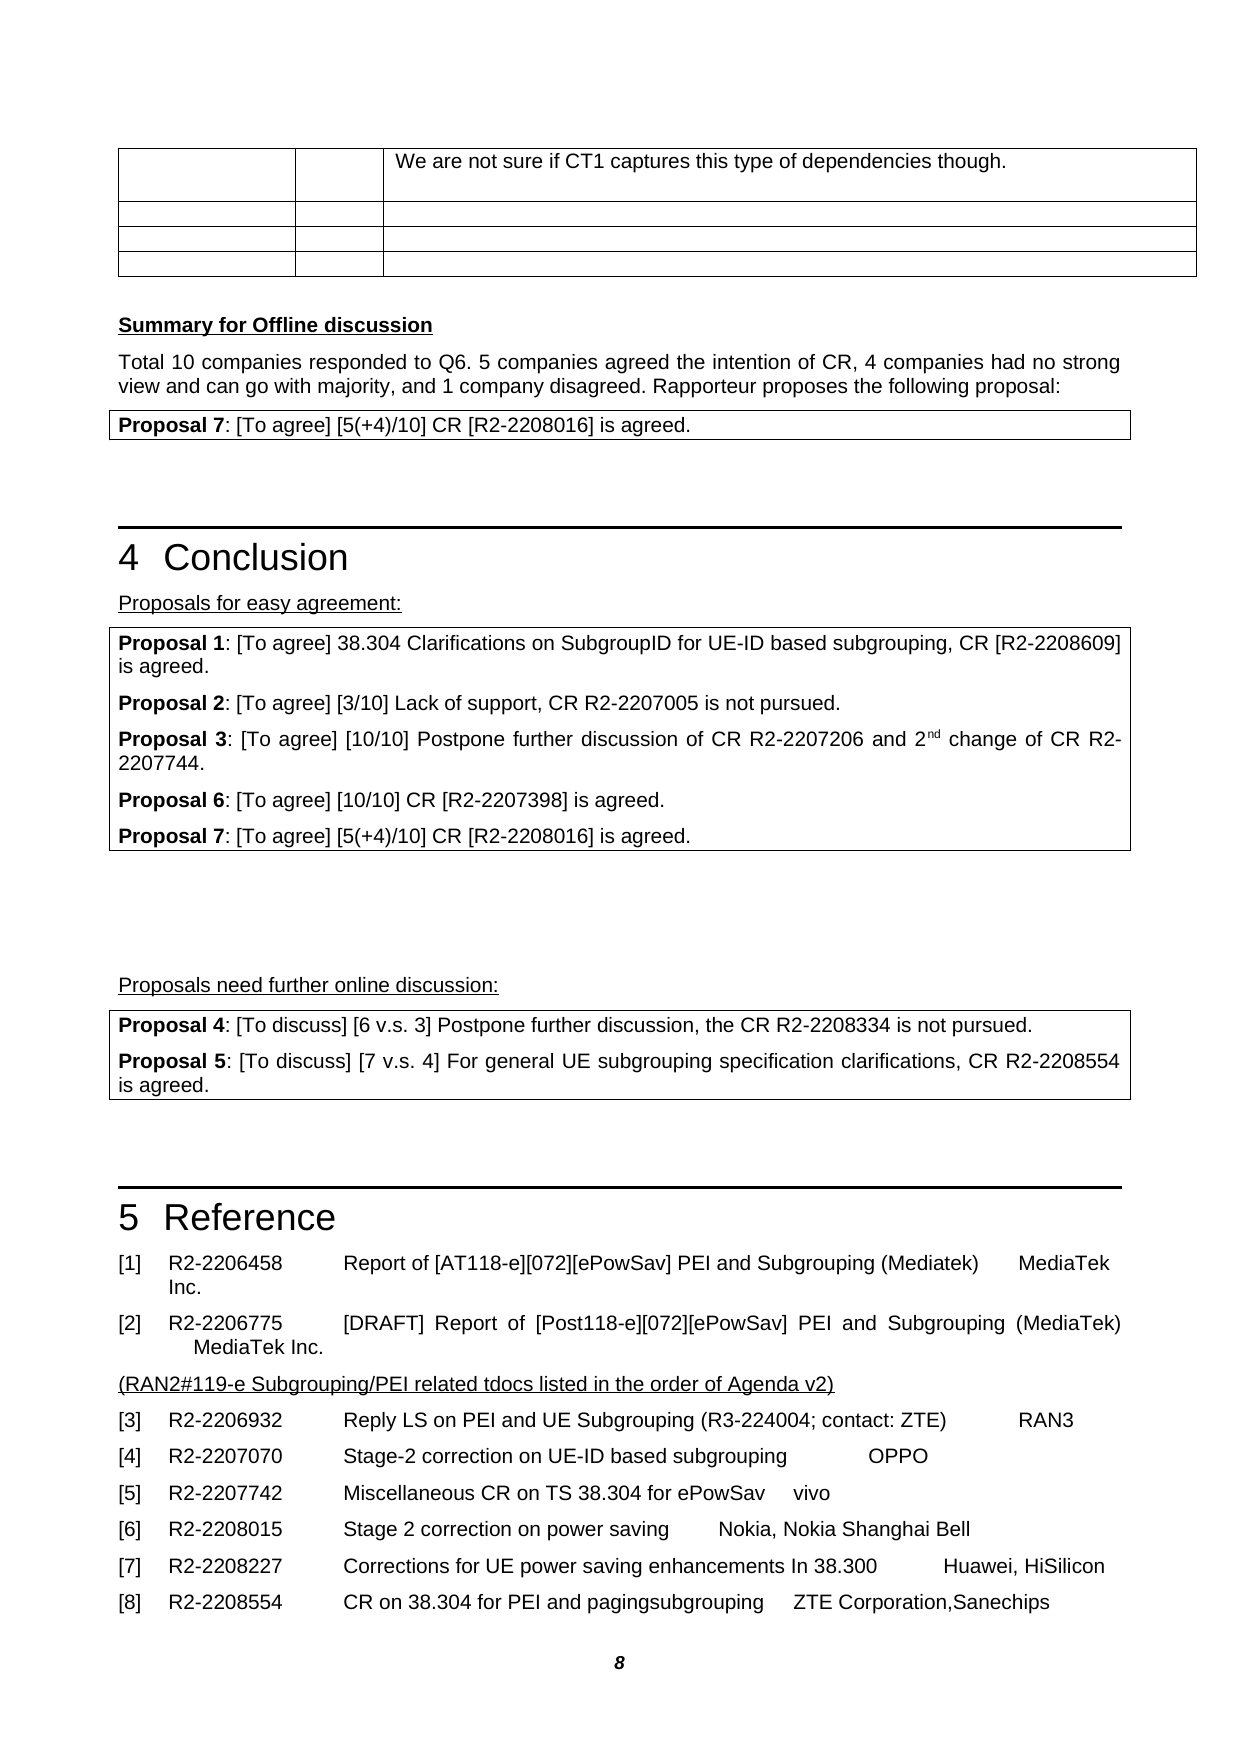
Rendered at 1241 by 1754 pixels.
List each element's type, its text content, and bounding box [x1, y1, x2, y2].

subtitle Conclusion [118, 529, 1122, 578]
table_cell [296, 202, 383, 226]
subtitle Reference [118, 1189, 1122, 1238]
text Proposals for easy agreement: [118, 591, 1122, 615]
table_cell [384, 227, 1196, 251]
list R2-2207742 Miscellaneous CR on TS 38.304 for ePowSav vivo [118, 1481, 1122, 1505]
text Proposal 5: [To discuss] [7 v.s. 4] For general UE subgrouping specification clarifications, CR R2-2208554 is agreed. [110, 1046, 1130, 1099]
text Proposal 6: [To agree] [10/10] CR [R2-2207398] is agreed. [110, 784, 1130, 812]
table_cell [384, 252, 1196, 276]
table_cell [384, 149, 1196, 201]
table_cell Yes [296, 149, 383, 201]
table_cell [296, 252, 383, 276]
list R2-2208554 CR on 38.304 for PEI and pagingsubgrouping ZTE Corporation,Sanechips [118, 1590, 1122, 1614]
list R2-2208227 Corrections for UE power saving enhancements In 38.300 Huawei, HiSilicon [118, 1554, 1122, 1578]
text Proposal 2: [To agree] [3/10] Lack of support, CR R2-2207005 is not pursued. [110, 688, 1130, 715]
text Proposal 4: [To discuss] [6 v.s. 3] Postpone further discussion, the CR R2-2208334 is not pursued. [110, 1011, 1130, 1037]
text Proposal 7: [To agree] [5(+4)/10] CR [R2-2208016] is agreed. [110, 411, 1130, 439]
list R2-2206458 Report of [AT118-e][072][ePowSav] PEI and Subgrouping (Mediatek) MediaTek Inc. [118, 1251, 1122, 1298]
table_cell [119, 227, 295, 251]
list R2-2206932 Reply LS on PEI and UE Subgrouping (R3-224004; contact: ZTE) RAN3 [118, 1408, 1122, 1432]
table_cell [296, 227, 383, 251]
text Proposal 7: [To agree] [5(+4)/10] CR [R2-2208016] is agreed. [110, 821, 1130, 850]
table_cell [119, 252, 295, 276]
list R2-2206775 [DRAFT] Report of [Post118-e][072][ePowSav] PEI and Subgrouping (MediaTek) MediaTek Inc. [118, 1311, 1122, 1359]
table_cell [119, 202, 295, 226]
list R2-2207070 Stage-2 correction on UE-ID based subgrouping OPPO [118, 1444, 1122, 1468]
table_cell Ericsson [119, 149, 295, 201]
text Proposals need further online discussion: [118, 973, 1122, 997]
text Total 10 companies responded to Q6. 5 companies agreed the intention of CR, 4 companies had no strong view and can go with majority, and 1 company disagreed. Rapporteur proposes the following proposal: [118, 350, 1122, 398]
text Summary for Offline discussion [118, 313, 1122, 337]
text Proposal 1: [To agree] 38.304 Clarifications on SubgroupID for UE-ID based subgrouping, CR [R2-2208609] is agreed. [110, 628, 1130, 678]
table_cell [384, 202, 1196, 226]
list R2-2208015 Stage 2 correction on power saving Nokia, Nokia Shanghai Bell [118, 1517, 1122, 1541]
text Proposal 3: [To agree] [10/10] Postpone further discussion of CR R2-2207206 and 2nd change of CR R2-2207744. [110, 724, 1130, 775]
text (RAN2#119-e Subgrouping/PEI related tdocs listed in the order of Agenda v2) [118, 1371, 1122, 1395]
